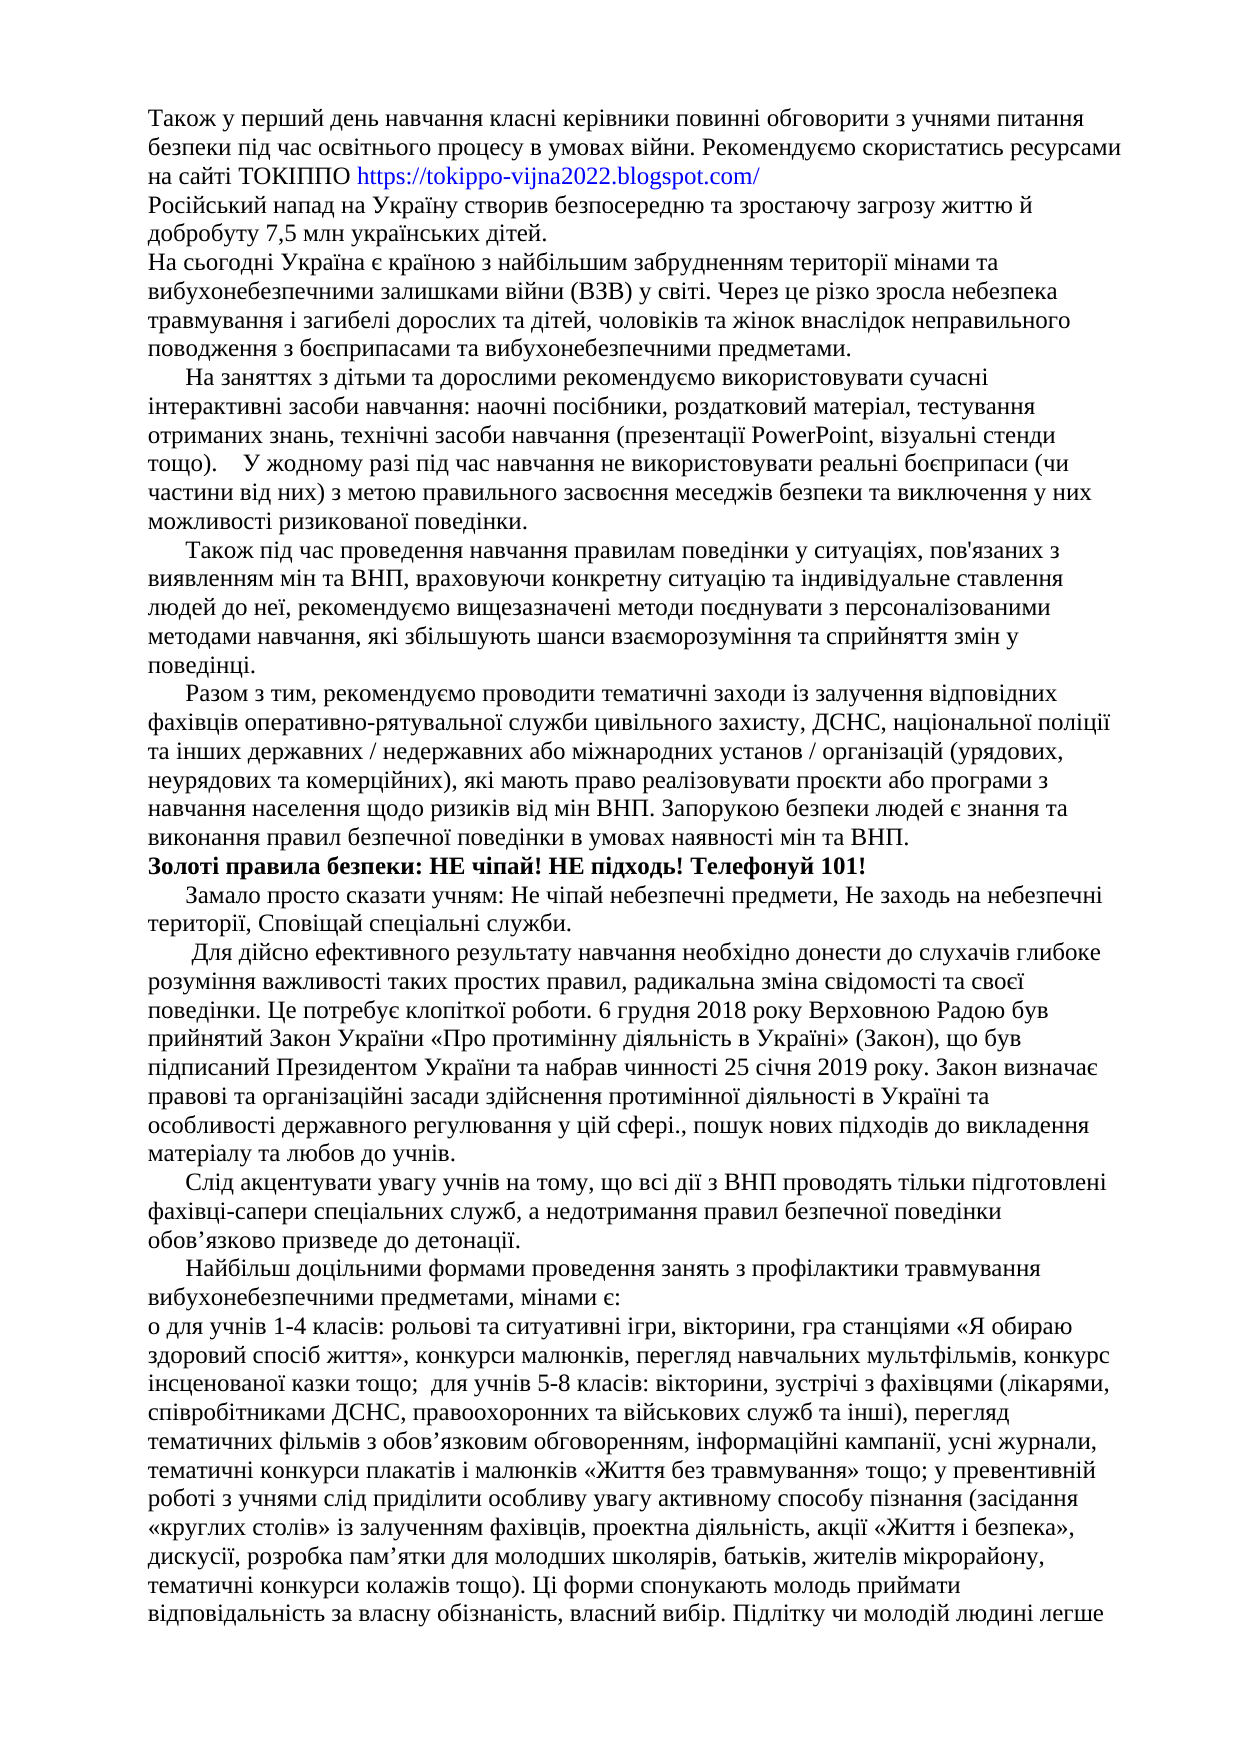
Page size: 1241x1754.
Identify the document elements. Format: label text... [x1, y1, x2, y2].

text Замало просто сказати учням: Не чіпай небезпечні предмети, Не заходь на небезпечні території, Сповіщай спеціальні служби. [148, 880, 1122, 937]
text Разом з тим, рекомендуємо проводити тематичні заходи із залучення відповідних фахівців оперативно-рятувальної служби цивільного захисту, ДСНС, національної поліції та інших державних / недержавних або міжнародних установ / організацій (урядових, неурядових та комерційних), які мають право реалізовувати проєкти або програми з навчання населення щодо ризиків від мін ВНП. Запорукою безпеки людей є знання та виконання правил безпечної поведінки в умовах наявності мін та ВНП. [148, 678, 1122, 851]
text Для дійсно ефективного результату навчання необхідно донести до слухачів глибоке розуміння важливості таких простих правил, радикальна зміна свідомості та своєї поведінки. Це потребує клопіткої роботи. 6 грудня 2018 року Верховною Радою був прийнятий Закон України «Про протимінну діяльність в Україні» (Закон), що був підписаний Президентом України та набрав чинності 25 січня 2019 року. Закон визначає правові та організаційні засади здійснення протимінної діяльності в Україні та особливості державного регулювання у цій сфері., пошук нових підходів до викладення матеріалу та любов до учнів. [148, 937, 1122, 1167]
text На сьогодні Україна є країною з найбільшим забрудненням території мінами та вибухонебезпечними залишками війни (ВЗВ) у світі. Через це різко зросла небезпека травмування і загибелі дорослих та дітей, чоловіків та жінок внаслідок неправильного поводження з боєприпасами та вибухонебезпечними предметами. [148, 247, 1122, 362]
text Найбільш доцільними формами проведення занять з профілактики травмування вибухонебезпечними предметами, мінами є: [148, 1253, 1122, 1311]
text Також у перший день навчання класні керівники повинні обговорити з учнями питання безпеки під час освітнього процесу в умовах війни. Рекомендуємо скористатись ресурсами на сайті ТОКІППО https://tokippo-vijna2022.blogspot.com/ [148, 103, 1122, 190]
text На заняттях з дітьми та дорослими рекомендуємо використовувати сучасні інтерактивні засоби навчання: наочні посібники, роздатковий матеріал, тестування отриманих знань, технічні засоби навчання (презентації PowerPoint, візуальні стенди тощо). У жодному разі під час навчання не використовувати реальні боєприпаси (чи частини від них) з метою правильного засвоєння меседжів безпеки та виключення у них можливості ризикованої поведінки. [148, 362, 1122, 535]
text Російський напад на Україну створив безпосередню та зростаючу загрозу життю й добробуту 7,5 млн українських дітей. [148, 190, 1122, 247]
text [148, 1311, 1122, 1627]
text Слід акцентувати увагу учнів на тому, що всі дії з ВНП проводять тільки підготовлені фахівці-сапери спеціальних служб, а недотримання правил безпечної поведінки обов’язково призведе до детонації. [148, 1167, 1122, 1253]
text Золоті правила безпеки: НЕ чіпай! НЕ підходь! Телефонуй 101! [148, 851, 1122, 880]
text Також під час проведення навчання правилам поведінки у ситуаціях, пов'язаних з виявленням мін та ВНП, враховуючи конкретну ситуацію та індивідуальне ставлення людей до неї, рекомендуємо вищезазначені методи поєднувати з персоналізованими методами навчання, які збільшують шанси взаєморозуміння та сприйняття змін у поведінці. [148, 535, 1122, 678]
